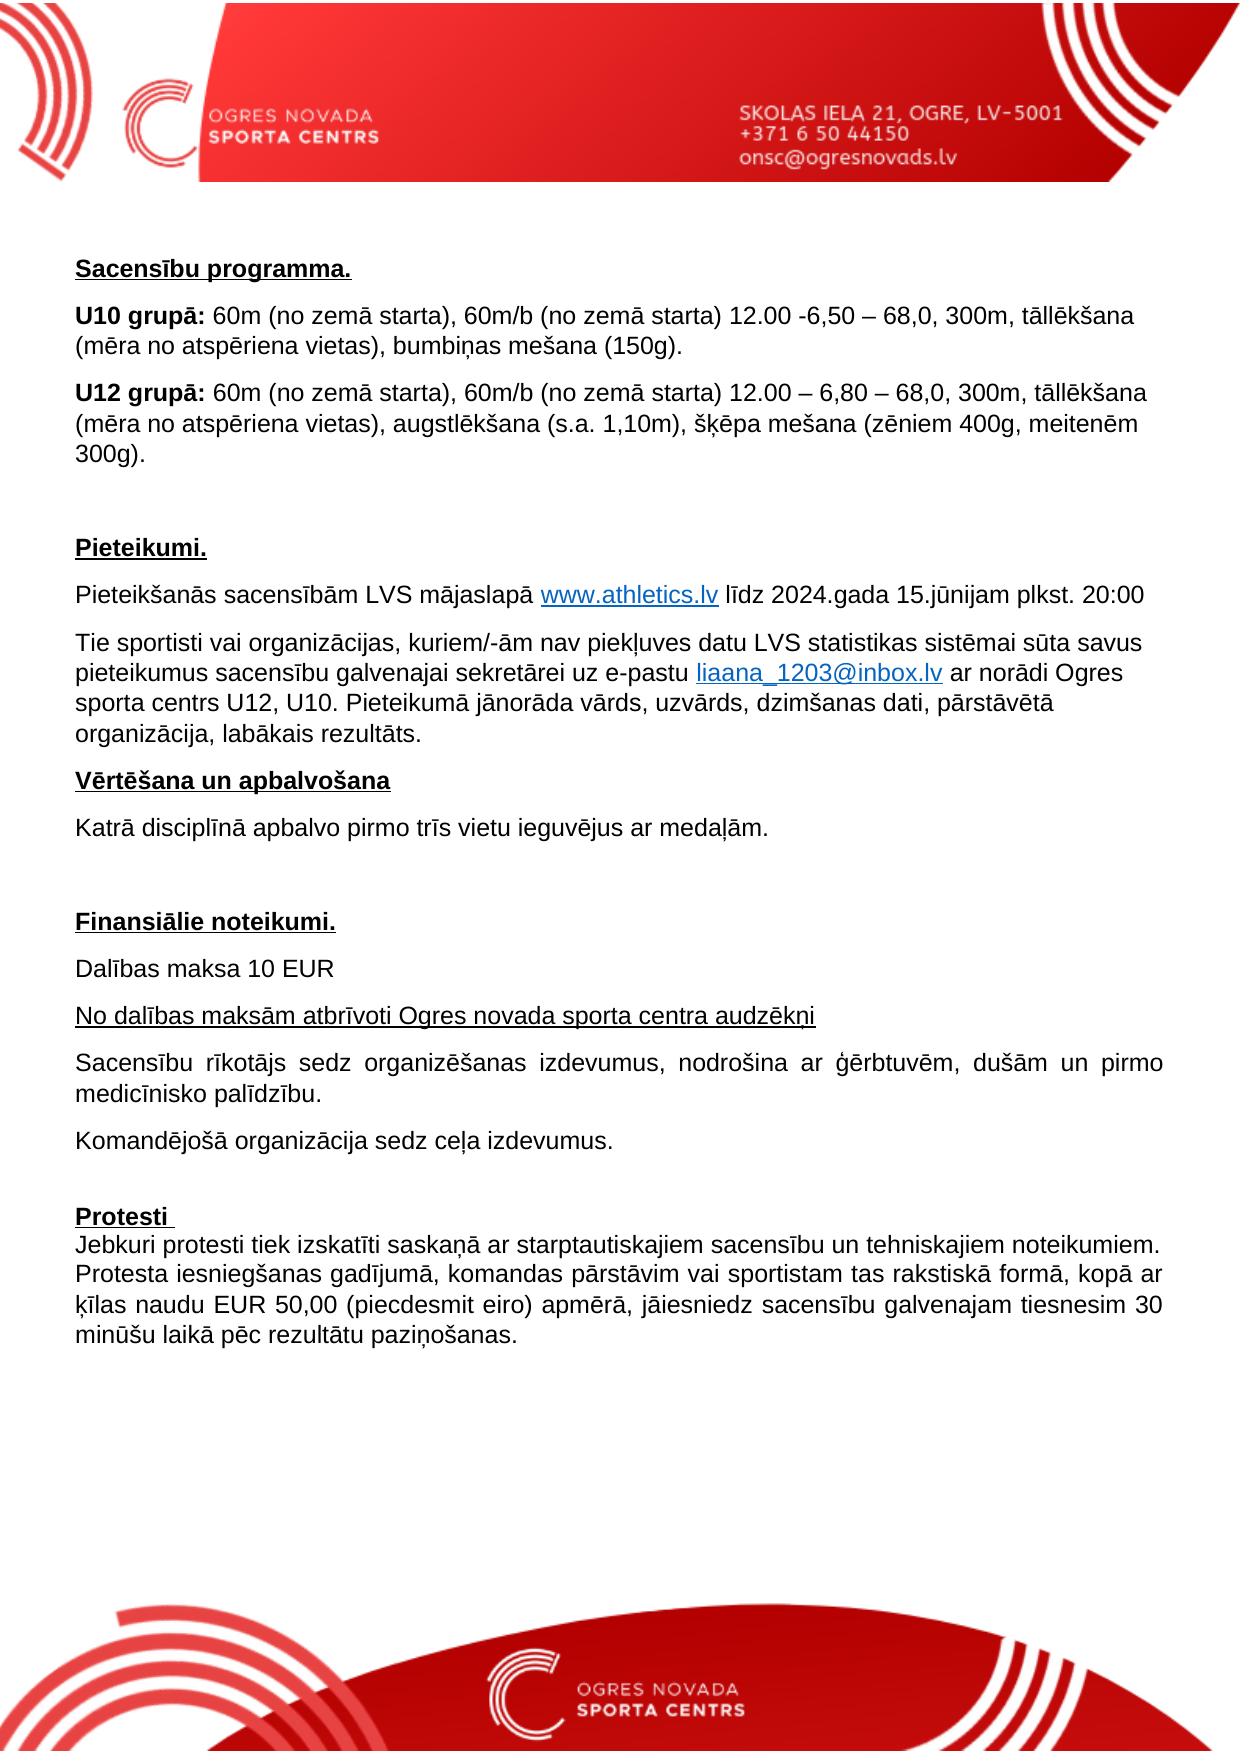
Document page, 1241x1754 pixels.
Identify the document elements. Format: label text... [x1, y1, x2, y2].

text U12 grupā: 60m (no zemā starta), 60m/b (no zemā starta) 12.00 – 6,80 – 68,0, 300m, tāllēkšana (mēra no atspēriena vietas), augstlēkšana (s.a. 1,10m), šķēpa mešana (zēniem 400g, meitenēm 300g). [75, 378, 1165, 468]
picture [0, 1575, 1233, 1751]
text Vērtēšana un apbalvošana [75, 766, 1165, 795]
text Sacensību rīkotājs sedz organizēšanas izdevumus, nodrošina ar ģērbtuvēm, dušām un pirmo medicīnisko palīdzību. [75, 1048, 1165, 1108]
text Tie sportisti vai organizācijas, kuriem/-ām nav piekļuves datu LVS statistikas sistēmai sūta savus pieteikumus sacensību galvenajai sekretārei uz e-pastu liaana_1203@inbox.lv ar norādi Ogres sporta centrs U12, U10. Pieteikumā jānorāda vārds, uzvārds, dzimšanas dati, pārstāvētā organizācija, labākais rezultāts. [75, 628, 1165, 748]
picture [0, 3, 1241, 182]
text Sacensību programma. [75, 254, 1165, 283]
text Jebkuri protesti tiek izskatīti saskaņā ar starptautiskajiem sacensību un tehniskajiem noteikumiem. [75, 1231, 1165, 1259]
text Pieteikšanās sacensībām LVS mājaslapā www.athletics.lv līdz 2024.gada 15.jūnijam plkst. 20:00 [75, 581, 1165, 609]
text Katrā disciplīnā apbalvo pirmo trīs vietu ieguvējus ar medaļām. [75, 813, 1165, 842]
text Dalības maksa 10 EUR [75, 954, 1165, 983]
text No dalības maksām atbrīvoti Ogres novada sporta centra audzēkņi [75, 1001, 1165, 1030]
text Finansiālie noteikumi. [75, 907, 1165, 936]
text Pieteikumi. [75, 533, 1165, 562]
text Komandējošā organizācija sedz ceļa izdevumus. [75, 1126, 1165, 1155]
text Protesta iesniegšanas gadījumā, komandas pārstāvim vai sportistam tas rakstiskā formā, kopā ar ķīlas naudu EUR 50,00 (piecdesmit eiro) apmērā, jāiesniedz sacensību galvenajam tiesnesim 30 minūšu laikā pēc rezultātu paziņošanas. [75, 1259, 1165, 1349]
text U10 grupā: 60m (no zemā starta), 60m/b (no zemā starta) 12.00 -6,50 – 68,0, 300m, tāllēkšana (mēra no atspēriena vietas), bumbiņas mešana (150g). [75, 301, 1165, 360]
text Protesti [75, 1202, 1165, 1231]
